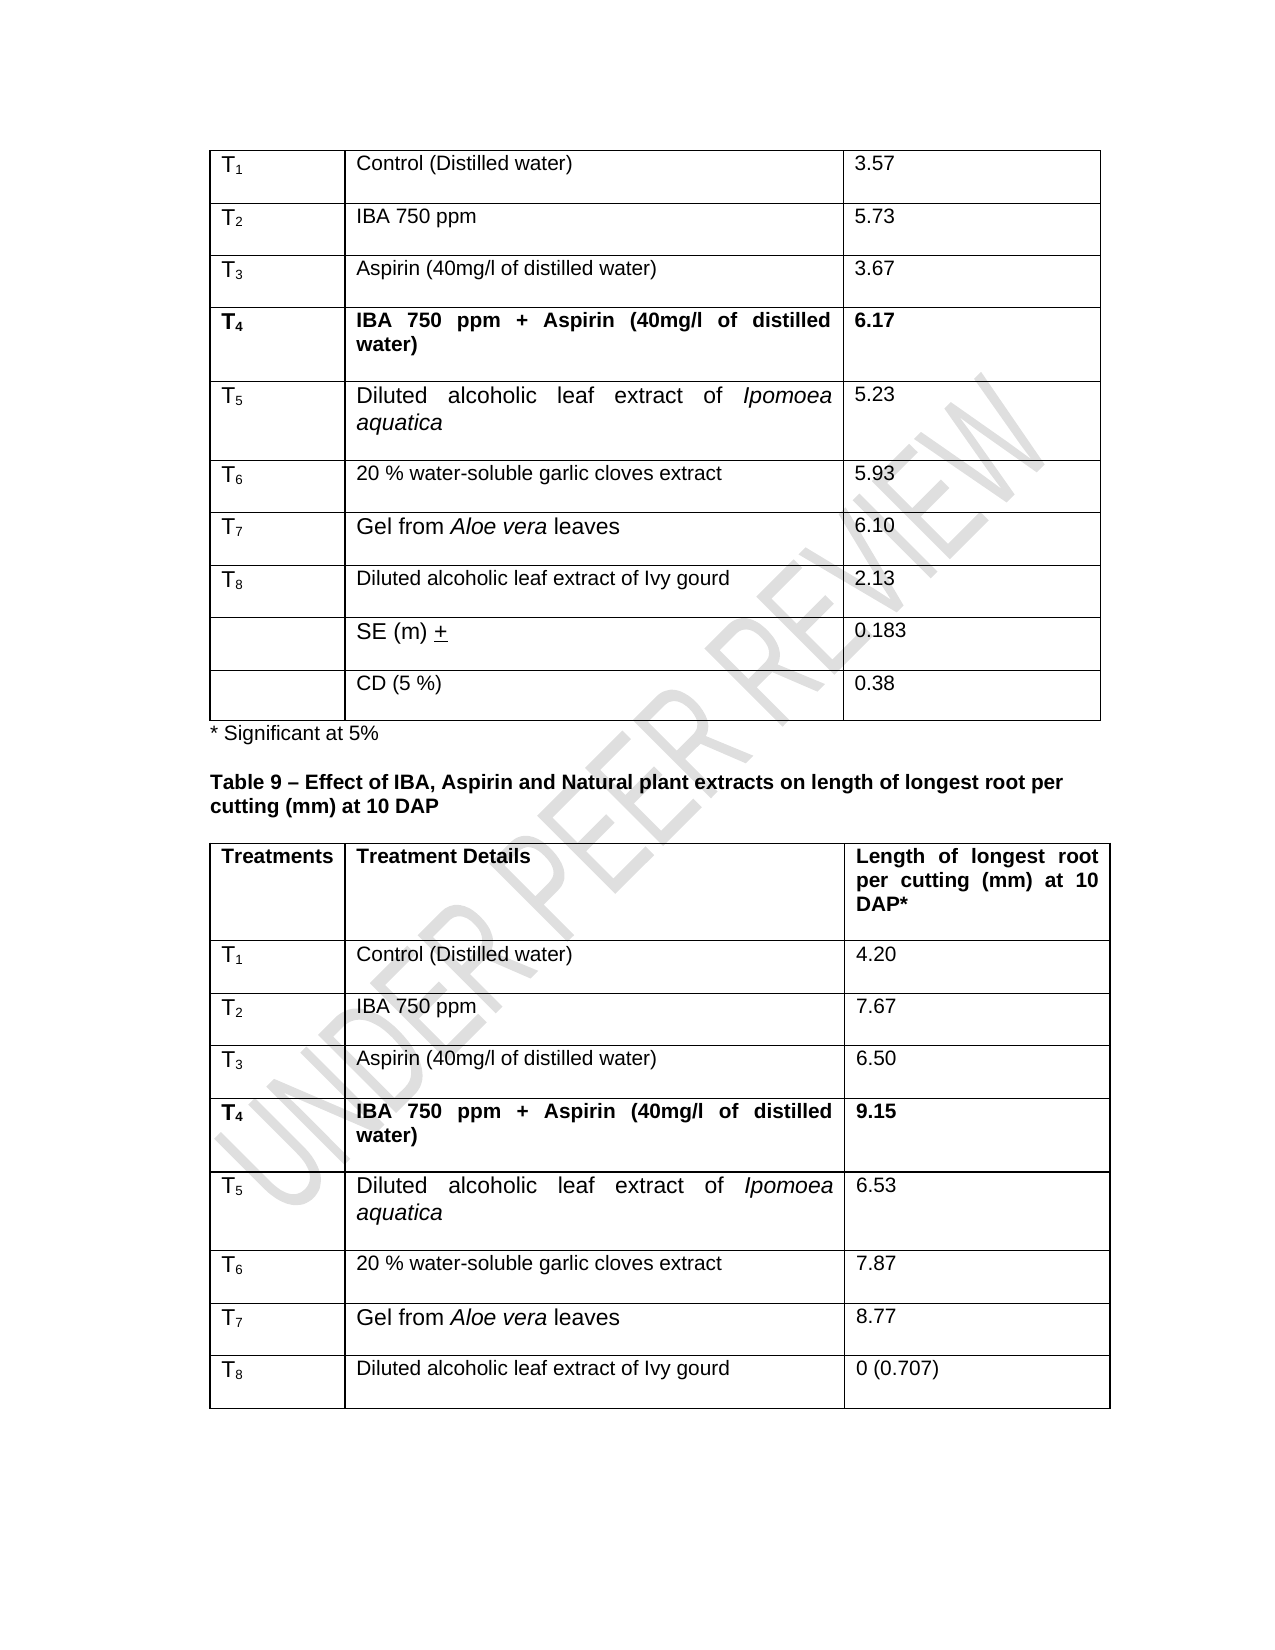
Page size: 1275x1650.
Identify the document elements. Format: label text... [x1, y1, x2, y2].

table_cell [211, 671, 344, 719]
table_cell T1 [211, 941, 344, 993]
table_cell Gel from Aloe vera leaves [346, 1304, 844, 1355]
table_cell Diluted alcoholic leaf extract of Ivy gourd [346, 1356, 844, 1407]
table_cell IBA 750 ppm [346, 994, 844, 1045]
table_cell 5.73 [844, 204, 1100, 255]
table_cell T7 [211, 513, 344, 565]
table_cell T2 [211, 204, 344, 255]
table_cell Control (Distilled water) [346, 151, 843, 202]
table_cell 20 % water-soluble garlic cloves extract [346, 461, 843, 512]
table_cell T3 [211, 256, 344, 307]
table_cell 0.183 [844, 618, 1100, 669]
table_cell Aspirin (40mg/l of distilled water) [346, 1046, 844, 1097]
table_cell 20 % water-soluble garlic cloves extract [346, 1251, 844, 1303]
table_cell SE (m) + [346, 618, 843, 669]
table_cell T3 [211, 1046, 344, 1097]
table_header Treatment Details [346, 844, 844, 940]
table_cell 5.93 [844, 461, 1100, 512]
table_cell Aspirin (40mg/l of distilled water) [346, 256, 843, 307]
table_cell 2.13 [844, 566, 1100, 617]
table_cell 7.87 [845, 1251, 1109, 1303]
table_cell 0 (0.707) [845, 1356, 1109, 1407]
table_cell CD (5 %) [346, 671, 843, 719]
table_cell 3.67 [844, 256, 1100, 307]
table_cell T5 [211, 382, 344, 460]
table_cell T6 [211, 461, 344, 512]
table_cell 5.23 [844, 382, 1100, 460]
table_cell 9.15 [845, 1099, 1109, 1171]
table_cell IBA 750 ppm + Aspirin (40mg/l of distilled water) [346, 308, 843, 381]
table_cell Gel from Aloe vera leaves [346, 513, 843, 565]
table_header Treatments [211, 844, 344, 940]
table_cell T6 [211, 1251, 344, 1303]
table_cell T7 [211, 1304, 344, 1355]
table_cell Diluted alcoholic leaf extract of Ivy gourd [346, 566, 843, 617]
table_cell IBA 750 ppm [346, 204, 843, 255]
table_cell T1 [211, 151, 344, 202]
table_cell T4 [211, 1099, 344, 1171]
table_cell 6.50 [845, 1046, 1109, 1097]
table_cell T8 [211, 1356, 344, 1407]
table_cell T8 [211, 566, 344, 617]
table_cell Control (Distilled water) [346, 941, 844, 993]
table_cell 4.20 [845, 941, 1109, 993]
table_cell Diluted alcoholic leaf extract of Ipomoea aquatica [346, 1173, 844, 1250]
table_cell 0.38 [844, 671, 1100, 719]
table_header Length of longest root per cutting (mm) at 10 DAP* [845, 844, 1109, 940]
table_cell T4 [211, 308, 344, 381]
table_cell 6.10 [844, 513, 1100, 565]
text * Significant at 5% [210, 721, 1065, 744]
table_cell IBA 750 ppm + Aspirin (40mg/l of distilled water) [346, 1099, 844, 1171]
table_cell T5 [211, 1173, 344, 1250]
text Table 9 – Effect of IBA, Aspirin and Natural plant extracts on length of longest root per cutting (mm) at 10 DAP [210, 769, 1065, 817]
table_cell 3.57 [844, 151, 1100, 202]
table_cell 8.77 [845, 1304, 1109, 1355]
table_cell [211, 618, 344, 669]
table_cell 6.53 [845, 1173, 1109, 1250]
table_cell Diluted alcoholic leaf extract of Ipomoea aquatica [346, 382, 843, 460]
table_cell 6.17 [844, 308, 1100, 381]
table_cell T2 [211, 994, 344, 1045]
table_cell 7.67 [845, 994, 1109, 1045]
